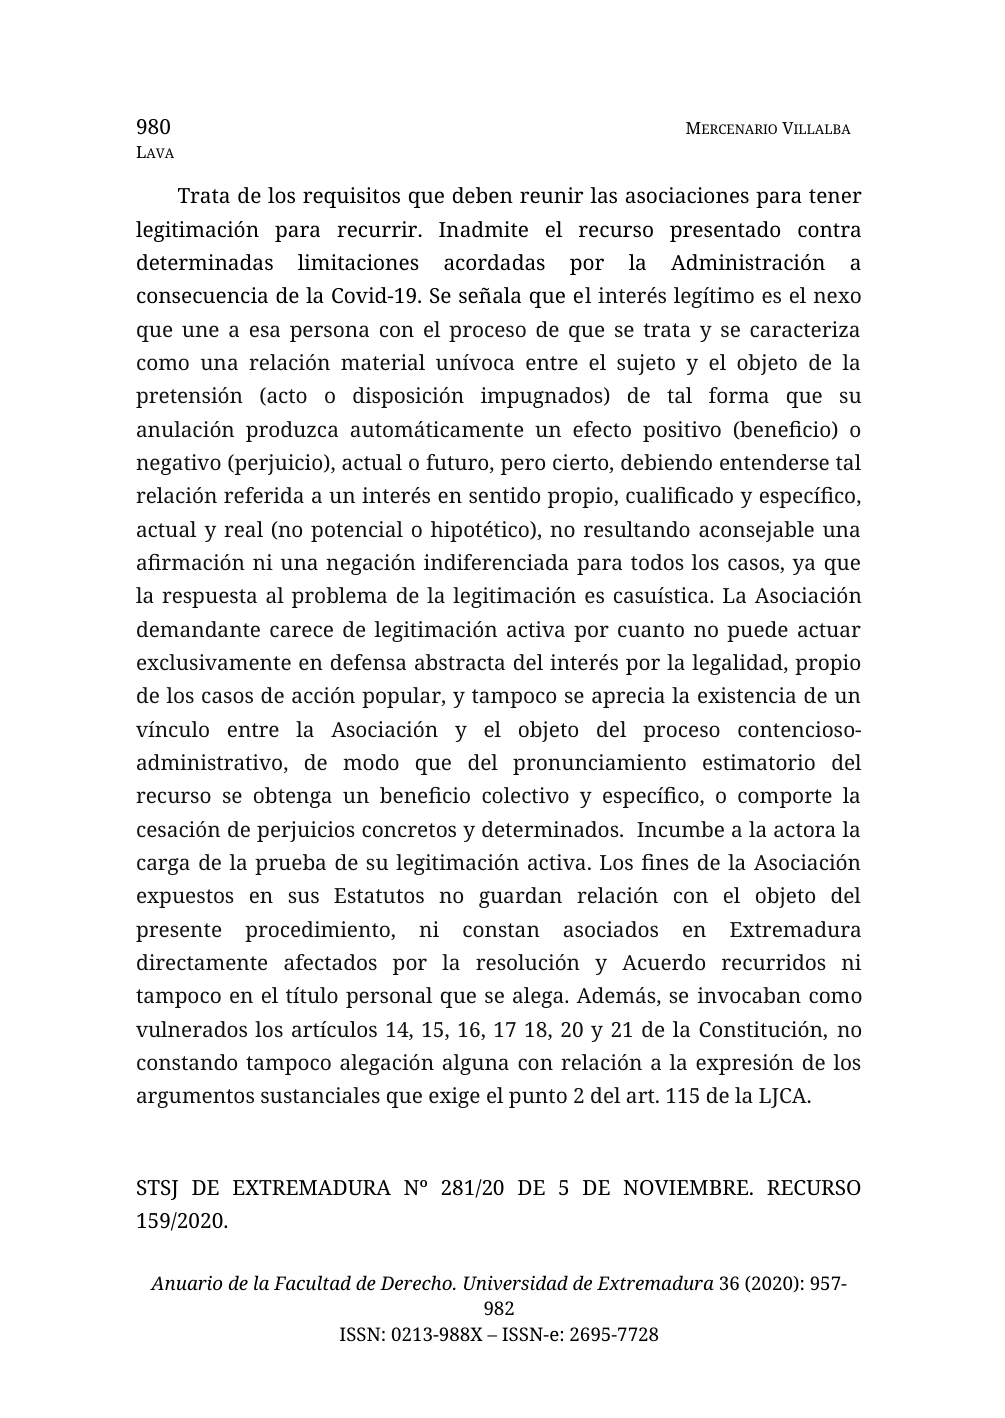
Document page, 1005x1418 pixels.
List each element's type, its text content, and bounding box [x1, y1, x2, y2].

text STSJ de Extremadura nº 281/20 de 5 de noviembre. Recurso 159/2020. [136, 1169, 862, 1236]
text Trata de los requisitos que deben reunir las asociaciones para tener legitimación para recurrir. Inadmite el recurso presentado contra determinadas limitaciones acordadas por la Administración a consecuencia de la Covid-19. Se señala que el interés legítimo es el nexo que une a esa persona con el proceso de que se trata y se caracteriza como una relación material unívoca entre el sujeto y el objeto de la pretensión (acto o disposición impugnados) de tal forma que su anulación produzca automáticamente un efecto positivo (beneficio) o negativo (perjuicio), actual o futuro, pero cierto, debiendo entenderse tal relación referida a un interés en sentido propio, cualificado y específico, actual y real (no potencial o hipotético), no resultando aconsejable una afirmación ni una negación indiferenciada para todos los casos, ya que la respuesta al problema de la legitimación es casuística. La Asociación demandante carece de legitimación activa por cuanto no puede actuar exclusivamente en defensa abstracta del interés por la legalidad, propio de los casos de acción popular, y tampoco se aprecia la existencia de un vínculo entre la Asociación y el objeto del proceso contencioso-administrativo, de modo que del pronunciamiento estimatorio del recurso se obtenga un beneficio colectivo y específico, o comporte la cesación de perjuicios concretos y determinados. Incumbe a la actora la carga de la prueba de su legitimación activa. Los fines de la Asociación expuestos en sus Estatutos no guardan relación con el objeto del presente procedimiento, ni constan asociados en Extremadura directamente afectados por la resolución y Acuerdo recurridos ni tampoco en el título personal que se alega. Además, se invocaban como vulnerados los artículos 14, 15, 16, 17 18, 20 y 21 de la Constitución, no constando tampoco alegación alguna con relación a la expresión de los argumentos sustanciales que exige el punto 2 del art. 115 de la LJCA. [136, 177, 862, 1111]
